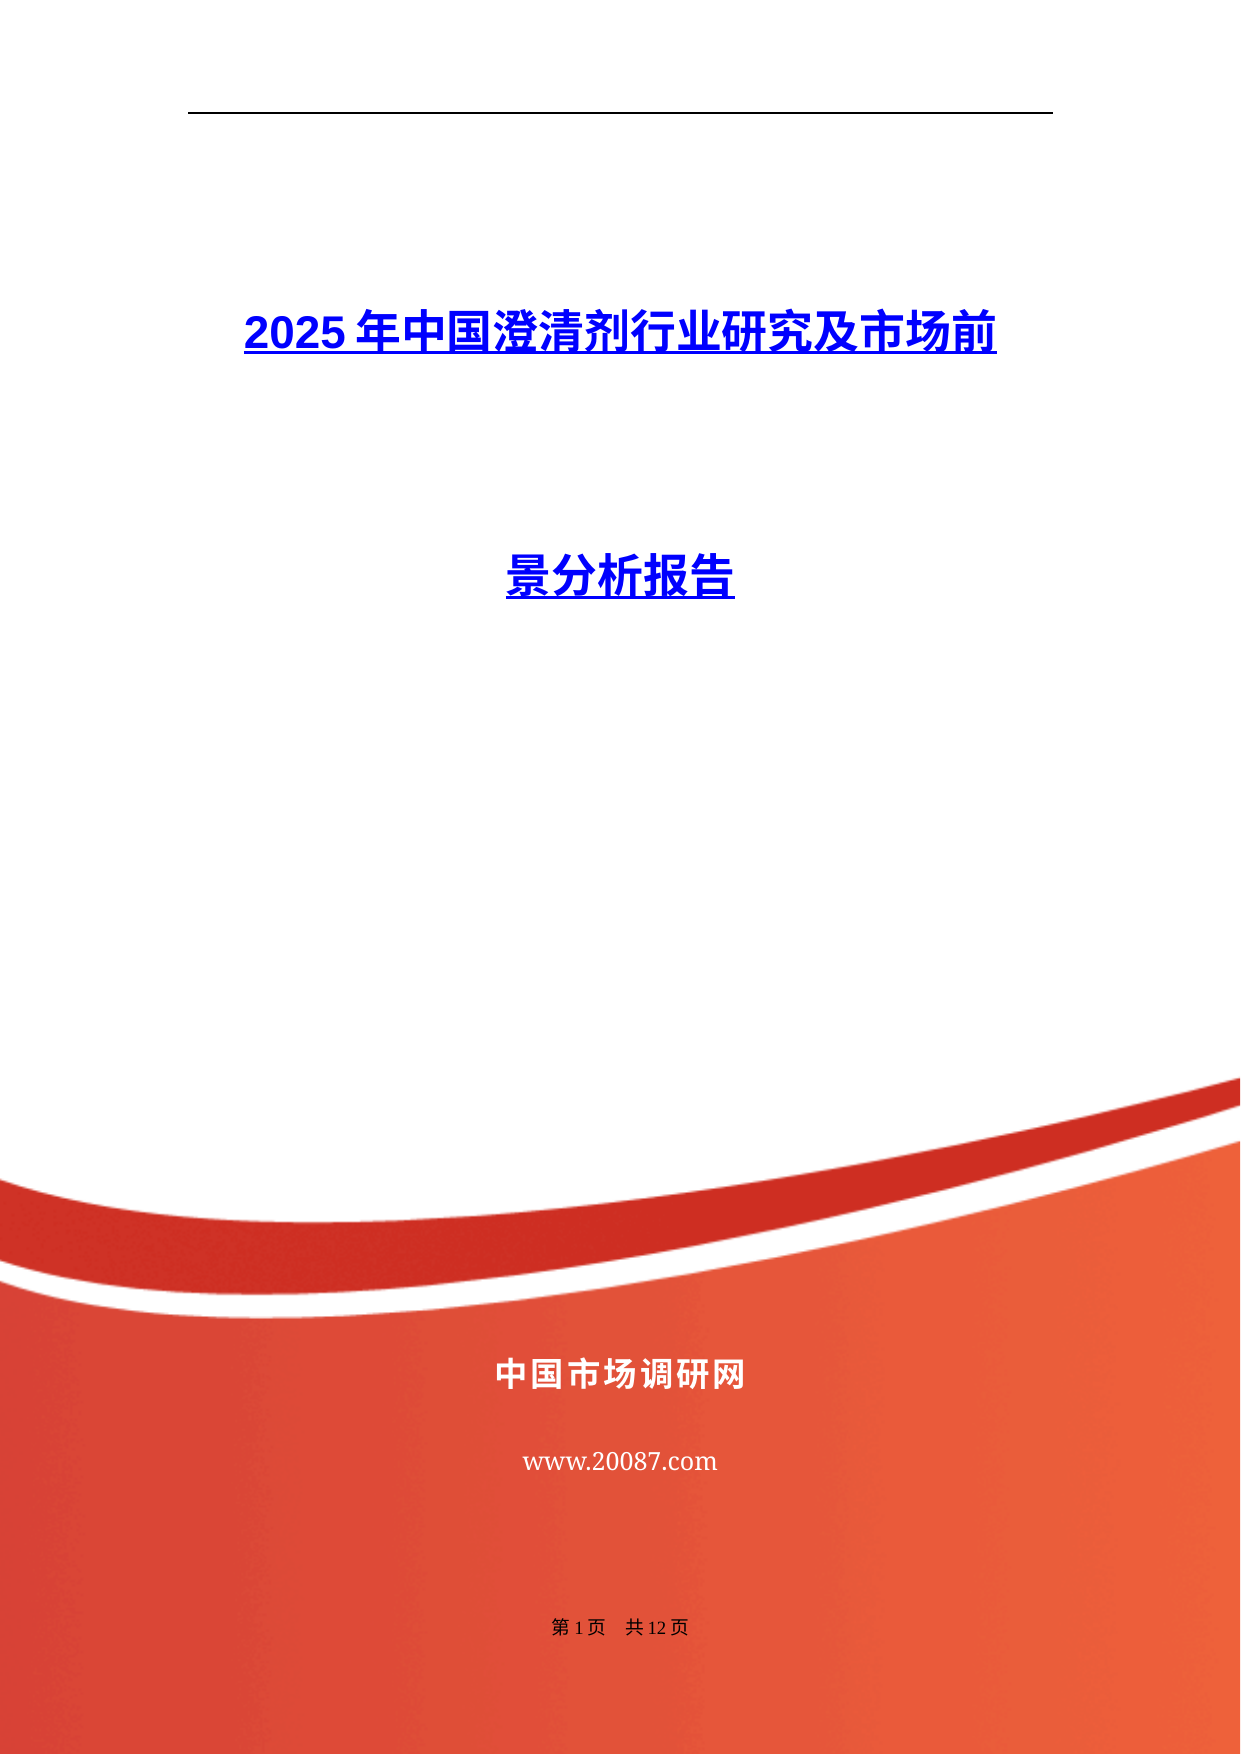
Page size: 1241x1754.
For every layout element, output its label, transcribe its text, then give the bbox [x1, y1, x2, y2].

table_header 2025年中国澄清剂行业研究及市场前景分析报告 [188, 207, 1053, 773]
picture [0, 1006, 1241, 1754]
text www.20087.com [187, 1428, 1053, 1493]
subtitle 中国市场调研网 [187, 1339, 1053, 1404]
